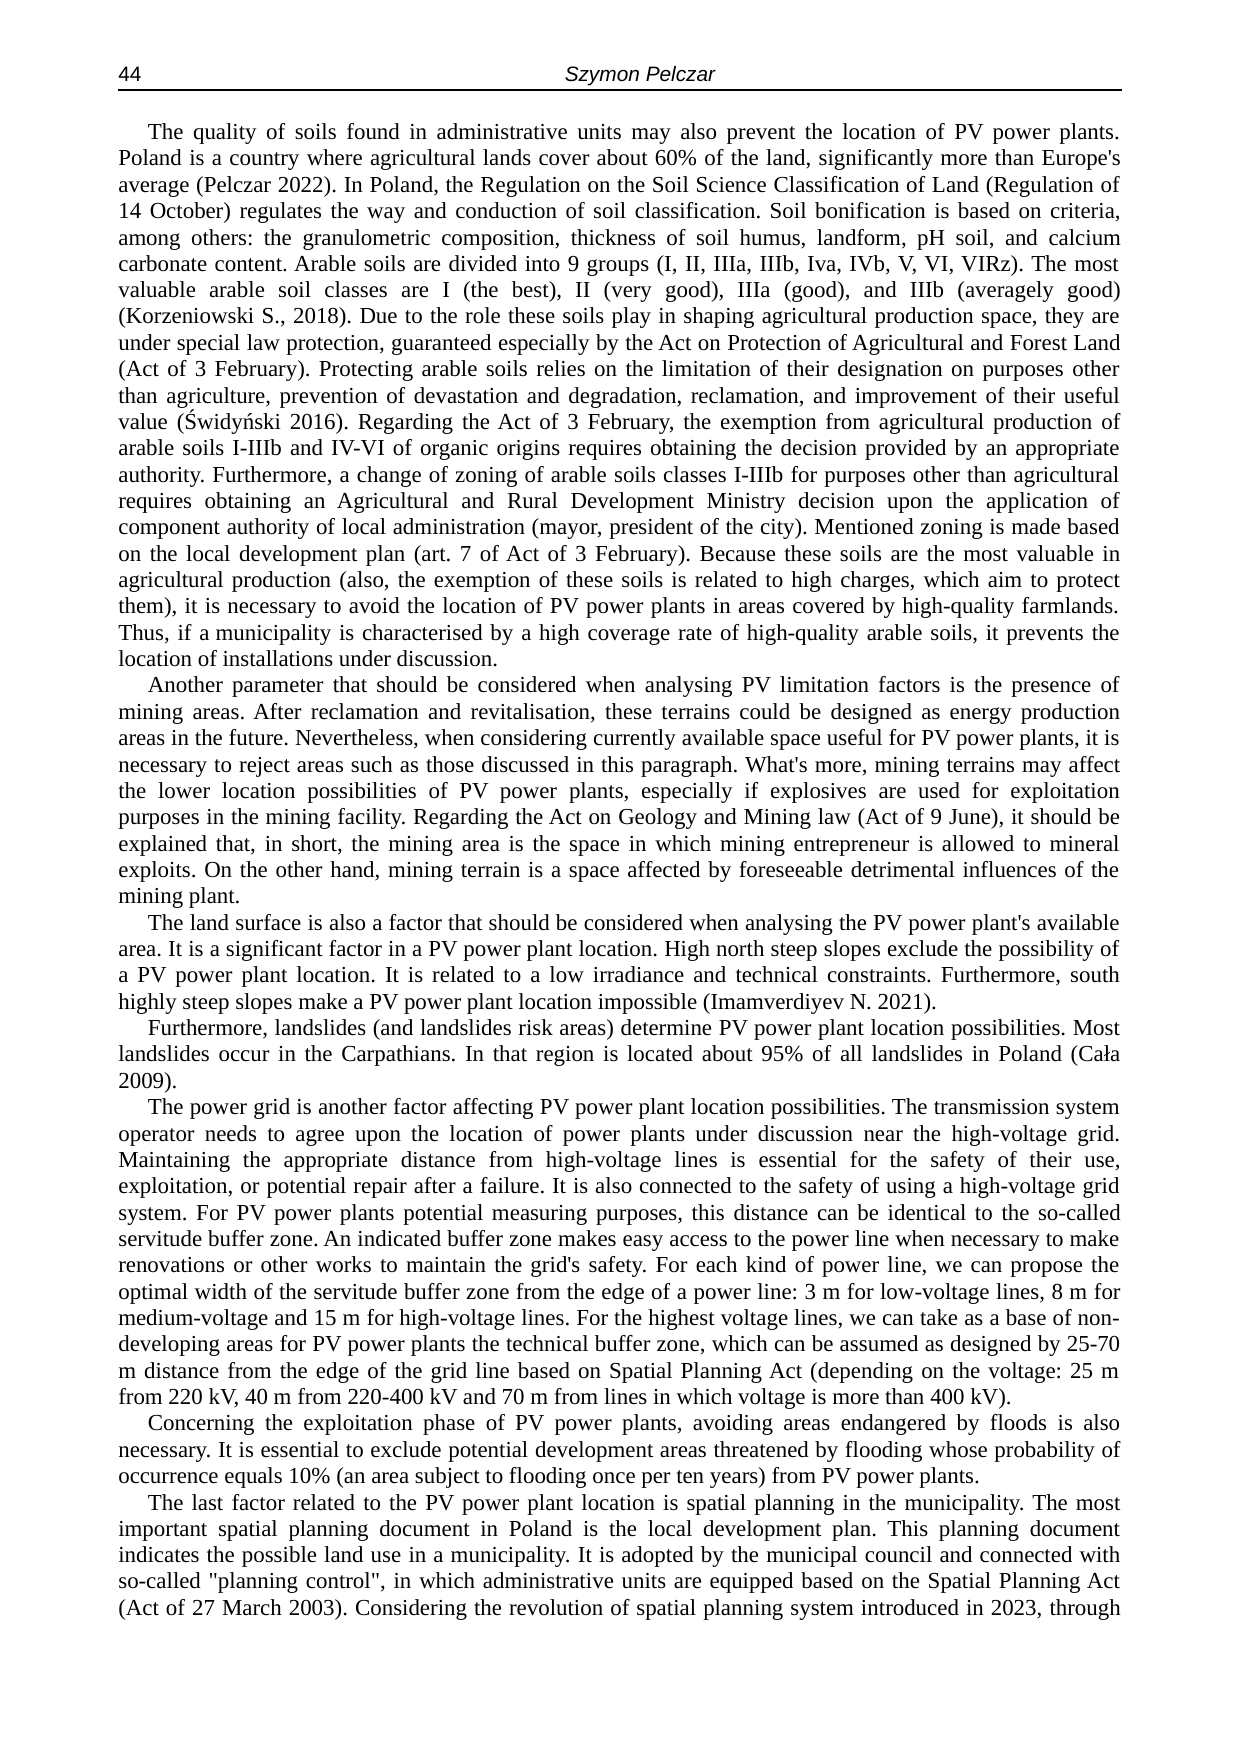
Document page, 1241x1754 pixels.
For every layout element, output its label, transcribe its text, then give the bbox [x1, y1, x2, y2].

text Concerning the exploitation phase of PV power plants, avoiding areas endangered by floods is also necessary. It is essential to exclude potential development areas threatened by flooding whose probability of occurrence equals 10% (an area subject to flooding once per ten years) from PV power plants. [118, 1409, 1122, 1488]
text Furthermore, landslides (and landslides risk areas) determine PV power plant location possibilities. Most landslides occur in the Carpathians. In that region is located about 95% of all landslides in Poland (Cała 2009). [118, 1014, 1122, 1093]
text The quality of soils found in administrative units may also prevent the location of PV power plants. Poland is a country where agricultural lands cover about 60% of the land, significantly more than Europe's average (Pelczar 2022). In Poland, the Regulation on the Soil Science Classification of Land (Regulation of 14 October) regulates the way and conduction of soil classification. Soil bonification is based on criteria, among others: the granulometric composition, thickness of soil humus, landform, pH soil, and calcium carbonate content. Arable soils are divided into 9 groups (I, II, IIIa, IIIb, Iva, IVb, V, VI, VIRz). The most valuable arable soil classes are I (the best), II (very good), IIIa (good), and IIIb (averagely good) (Korzeniowski S., 2018). Due to the role these soils play in shaping agricultural production space, they are under special law protection, guaranteed especially by the Act on Protection of Agricultural and Forest Land (Act of 3 February). Protecting arable soils relies on the limitation of their designation on purposes other than agriculture, prevention of devastation and degradation, reclamation, and improvement of their useful value (Świdyński 2016). Regarding the Act of 3 February, the exemption from agricultural production of arable soils I-IIIb and IV-VI of organic origins requires obtaining the decision provided by an appropriate authority. Furthermore, a change of zoning of arable soils classes I-IIIb for purposes other than agricultural requires obtaining an Agricultural and Rural Development Ministry decision upon the application of component authority of local administration (mayor, president of the city). Mentioned zoning is made based on the local development plan (art. 7 of Act of 3 February). Because these soils are the most valuable in agricultural production (also, the exemption of these soils is related to high charges, which aim to protect them), it is necessary to avoid the location of PV power plants in areas covered by high-quality farmlands. Thus, if a municipality is characterised by a high coverage rate of high-quality arable soils, it prevents the location of installations under discussion. [118, 118, 1122, 672]
text The power grid is another factor affecting PV power plant location possibilities. The transmission system operator needs to agree upon the location of power plants under discussion near the high-voltage grid. Maintaining the appropriate distance from high-voltage lines is essential for the safety of their use, exploitation, or potential repair after a failure. It is also connected to the safety of using a high-voltage grid system. For PV power plants potential measuring purposes, this distance can be identical to the so-called servitude buffer zone. An indicated buffer zone makes easy access to the power line when necessary to make renovations or other works to maintain the grid's safety. For each kind of power line, we can propose the optimal width of the servitude buffer zone from the edge of a power line: 3 m for low-voltage lines, 8 m for medium-voltage and 15 m for high-voltage lines. For the highest voltage lines, we can take as a base of non-developing areas for PV power plants the technical buffer zone, which can be assumed as designed by 25-70 m distance from the edge of the grid line based on Spatial Planning Act (depending on the voltage: 25 m from 220 kV, 40 m from 220-400 kV and 70 m from lines in which voltage is more than 400 kV). [118, 1093, 1122, 1409]
text The land surface is also a factor that should be considered when analysing the PV power plant's available area. It is a significant factor in a PV power plant location. High north steep slopes exclude the possibility of a PV power plant location. It is related to a low irradiance and technical constraints. Furthermore, south highly steep slopes make a PV power plant location impossible (Imamverdiyev N. 2021). [118, 909, 1122, 1014]
text Another parameter that should be considered when analysing PV limitation factors is the presence of mining areas. After reclamation and revitalisation, these terrains could be designed as energy production areas in the future. Nevertheless, when considering currently available space useful for PV power plants, it is necessary to reject areas such as those discussed in this paragraph. What's more, mining terrains may affect the lower location possibilities of PV power plants, especially if explosives are used for exploitation purposes in the mining facility. Regarding the Act on Geology and Mining law (Act of 9 June), it should be explained that, in short, the mining area is the space in which mining entrepreneur is allowed to mineral exploits. On the other hand, mining terrain is a space affected by foreseeable detrimental influences of the mining plant. [118, 672, 1122, 909]
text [118, 1488, 1122, 1620]
